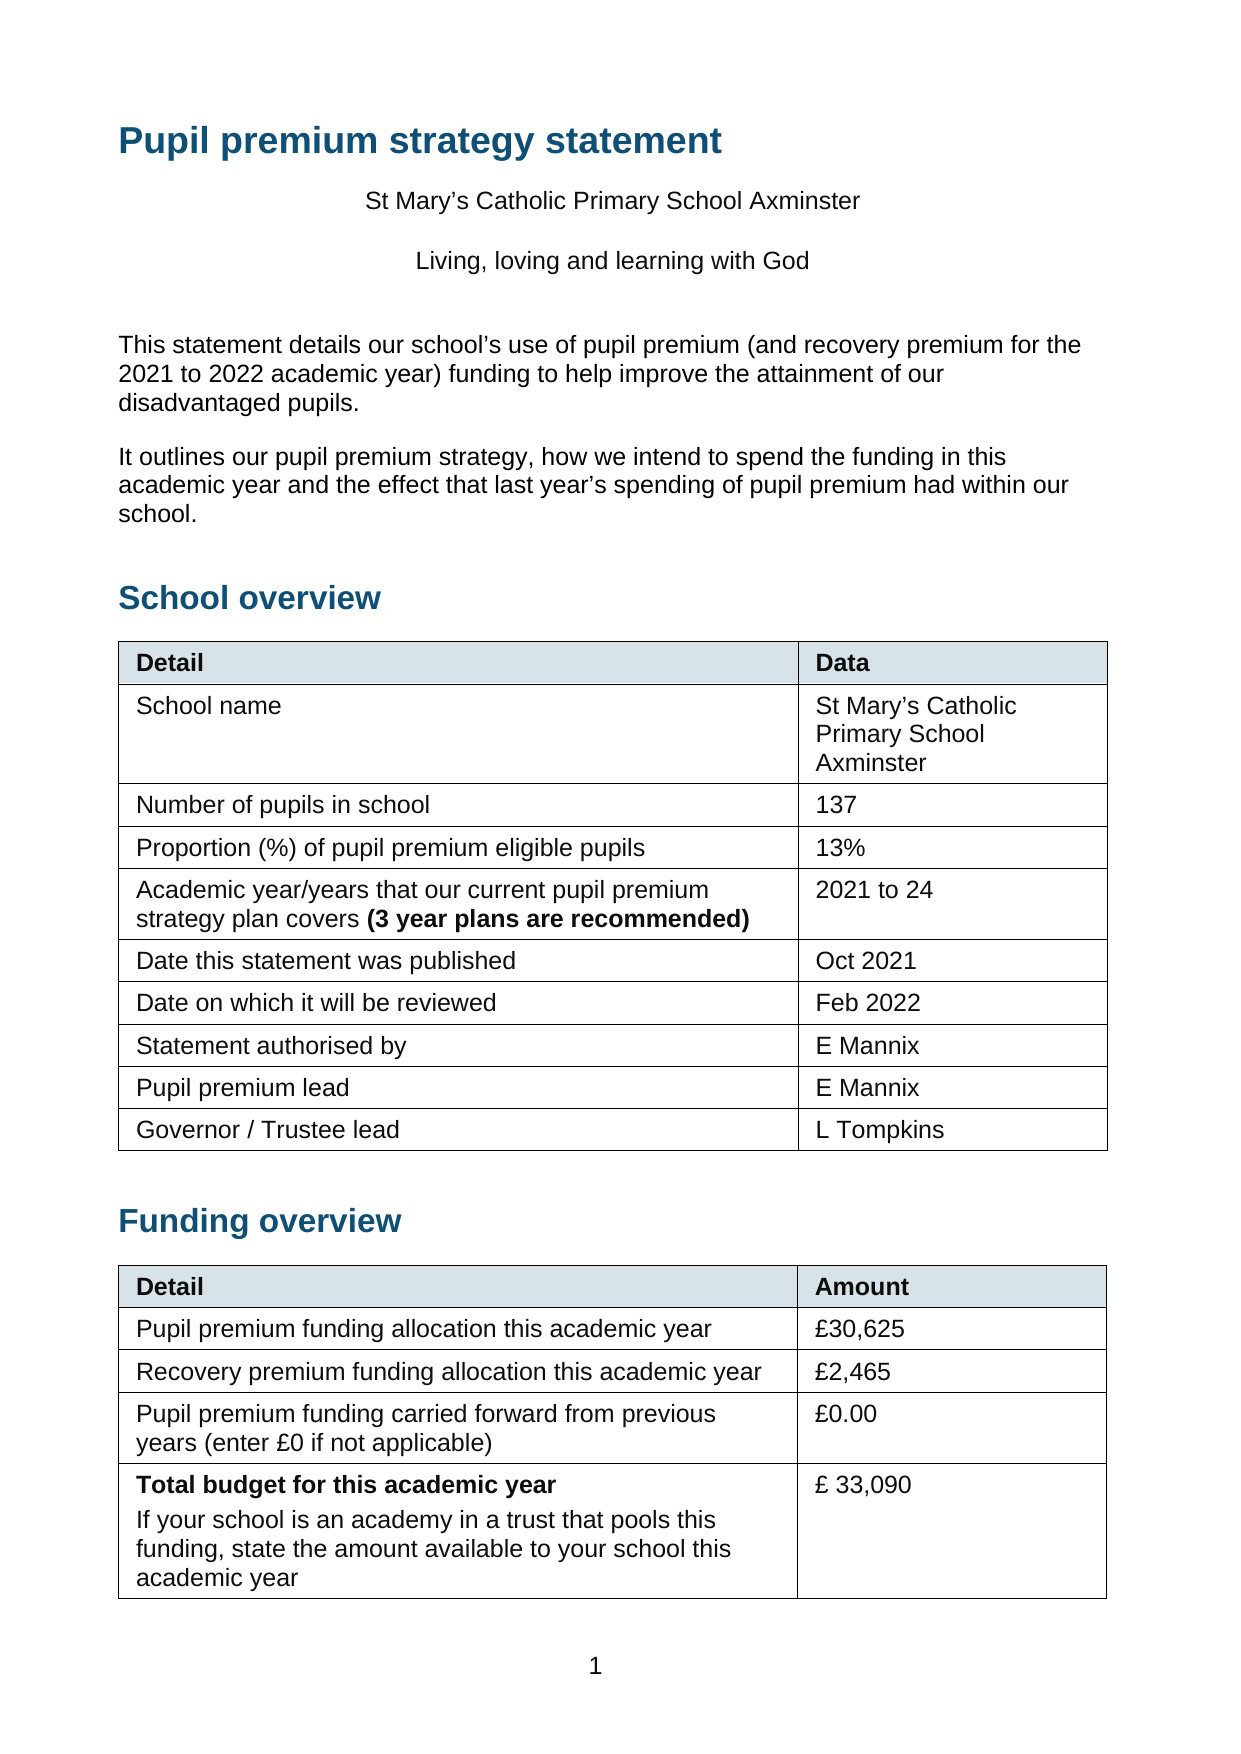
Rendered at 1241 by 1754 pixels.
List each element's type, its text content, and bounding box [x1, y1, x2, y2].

table_cell Pupil premium funding carried forward from previous years (enter £0 if not applicable) [119, 1393, 797, 1463]
subtitle It outlines our pupil premium strategy, how we intend to spend the funding in this academic year and the effect that last year’s spending of pupil premium had within our school. [118, 441, 1107, 528]
table_cell 137 [799, 784, 1107, 826]
table_header Detail [119, 642, 798, 683]
table_cell E Mannix [799, 1067, 1107, 1108]
table_header Amount [798, 1266, 1106, 1307]
table_cell £0.00 [798, 1393, 1106, 1463]
table_cell Academic year/years that our current pupil premium strategy plan covers (3 year plans are recommended) [119, 869, 798, 939]
table_cell £2,465 [798, 1350, 1106, 1392]
table_cell Date on which it will be reviewed [119, 982, 798, 1023]
table_cell St Mary’s Catholic Primary School Axminster [799, 685, 1107, 783]
table_cell Total budget for this academic year If your school is an academy in a trust that pools this funding, state the amount available to your school this academic year [119, 1464, 797, 1597]
table_cell Statement authorised by [119, 1025, 798, 1066]
table_cell E Mannix [799, 1025, 1107, 1066]
table_cell Oct 2021 [799, 940, 1107, 981]
table_header Data [799, 642, 1107, 683]
table_cell Governor / Trustee lead [119, 1109, 798, 1150]
table_cell 13% [799, 827, 1107, 868]
table_cell Recovery premium funding allocation this academic year [119, 1350, 797, 1392]
table_cell Proportion (%) of pupil premium eligible pupils [119, 827, 798, 868]
table_cell L Tompkins [799, 1109, 1107, 1150]
table_cell £30,625 [798, 1308, 1106, 1349]
table_cell 2021 to 24 [799, 869, 1107, 939]
table_cell Number of pupils in school [119, 784, 798, 826]
text Living, loving and learning with God [118, 246, 1107, 274]
subtitle School overview [118, 578, 1107, 616]
subtitle This statement details our school’s use of pupil premium (and recovery premium for the 2021 to 2022 academic year) funding to help improve the attainment of our disadvantaged pupils. [118, 330, 1107, 416]
text St Mary’s Catholic Primary School Axminster [118, 186, 1107, 215]
table_cell Feb 2022 [799, 982, 1107, 1023]
table_header Detail [119, 1266, 797, 1307]
table_cell Pupil premium lead [119, 1067, 798, 1108]
text Funding overview [118, 1201, 1107, 1240]
table_cell Pupil premium funding allocation this academic year [119, 1308, 797, 1349]
subtitle Pupil premium strategy statement [118, 118, 1107, 161]
table_cell School name [119, 685, 798, 783]
table_cell Date this statement was published [119, 940, 798, 981]
table_cell £ 33,090 [798, 1464, 1106, 1597]
